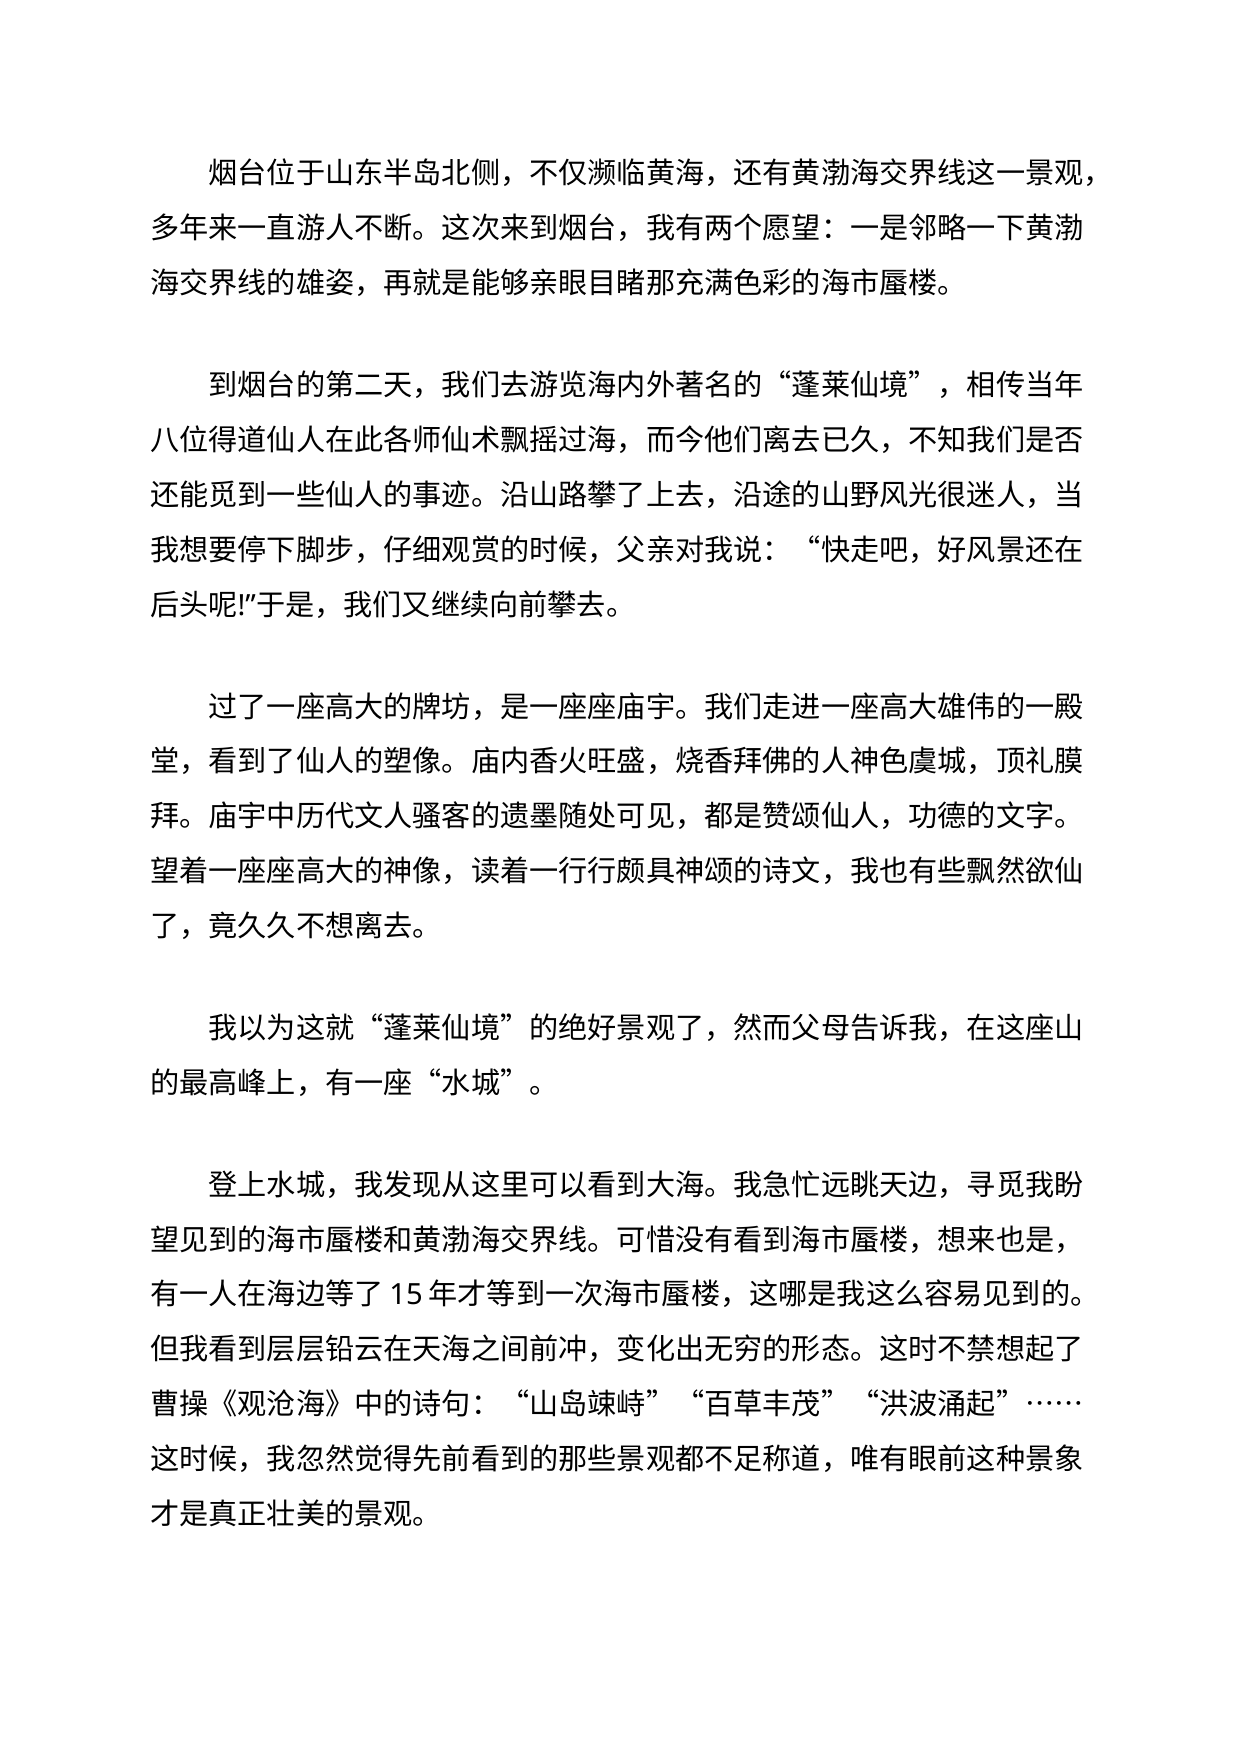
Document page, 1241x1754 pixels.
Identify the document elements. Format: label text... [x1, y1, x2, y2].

text 烟台位于山东半岛北侧，不仅濒临黄海，还有黄渤海交界线这一景观，多年来一直游人不断。这次来到烟台，我有两个愿望：一是邻略一下黄渤海交界线的雄姿，再就是能够亲眼目睹那充满色彩的海市蜃楼。 [150, 150, 1090, 302]
text 过了一座高大的牌坊，是一座座庙宇。我们走进一座高大雄伟的一殿堂，看到了仙人的塑像。庙内香火旺盛，烧香拜佛的人神色虞城，顶礼膜拜。庙宇中历代文人骚客的遗墨随处可见，都是赞颂仙人，功德的文字。望着一座座高大的神像，读着一行行颇具神颂的诗文，我也有些飘然欲仙了，竟久久不想离去。 [150, 683, 1090, 945]
text 登上水城，我发现从这里可以看到大海。我急忙远眺天边，寻觅我盼望见到的海市蜃楼和黄渤海交界线。可惜没有看到海市蜃楼，想来也是，有一人在海边等了15年才等到一次海市蜃楼，这哪是我这么容易见到的。但我看到层层铅云在天海之间前冲，变化出无穷的形态。这时不禁想起了曹操《观沧海》中的诗句：“山岛竦峙”“百草丰茂”“洪波涌起”……这时候，我忽然觉得先前看到的那些景观都不足称道，唯有眼前这种景象才是真正壮美的景观。 [150, 1161, 1090, 1533]
text 到烟台的第二天，我们去游览海内外著名的“蓬莱仙境”，相传当年八位得道仙人在此各师仙术飘摇过海，而今他们离去已久，不知我们是否还能觅到一些仙人的事迹。沿山路攀了上去，沿途的山野风光很迷人，当我想要停下脚步，仔细观赏的时候，父亲对我说：“快走吧，好风景还在后头呢!”于是，我们又继续向前攀去。 [150, 362, 1090, 623]
text 我以为这就“蓬莱仙境”的绝好景观了，然而父母告诉我，在这座山的最高峰上，有一座“水城”。 [150, 1004, 1090, 1102]
